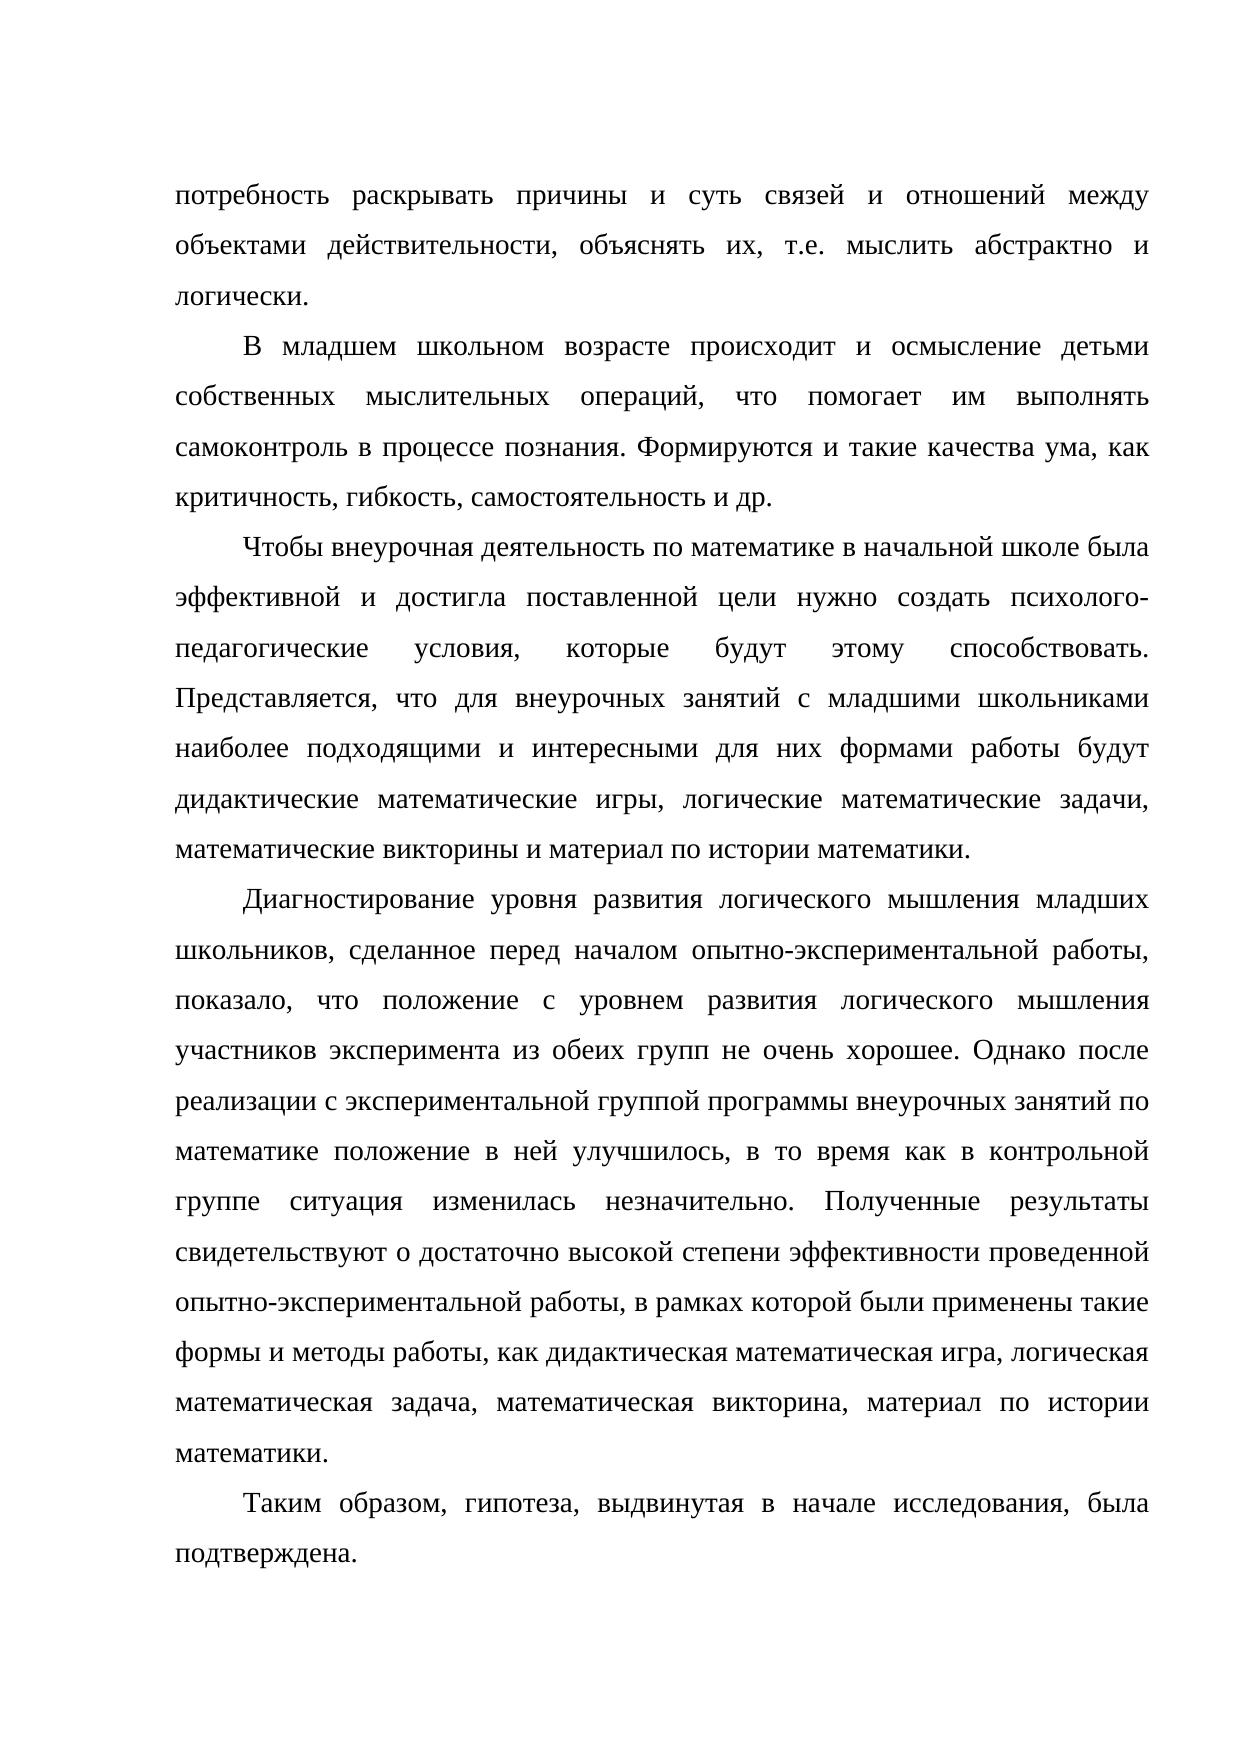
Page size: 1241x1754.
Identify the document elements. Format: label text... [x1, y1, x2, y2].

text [175, 177, 1150, 311]
text Таким образом, гипотеза, выдвинутая в начале исследования, была подтверждена. [175, 1485, 1150, 1569]
text Чтобы внеурочная деятельность по математике в начальной школе была эффективной и достигла поставленной цели нужно создать психолого-педагогические условия, которые будут этому способствовать. Представляется, что для внеурочных занятий с младшими школьниками наиболее подходящими и интересными для них формами работы будут дидактические математические игры, логические математические задачи, математические викторины и материал по истории математики. [175, 529, 1150, 865]
text В младшем школьном возрасте происходит и осмысление детьми собственных мыслительных операций, что помогает им выполнять самоконтроль в процессе познания. Формируются и такие качества ума, как критичность, гибкость, самостоятельность и др. [175, 328, 1150, 512]
text Диагностирование уровня развития логического мышления младших школьников, сделанное перед началом опытно-экспериментальной работы, показало, что положение с уровнем развития логического мышления участников эксперимента из обеих групп не очень хорошее. Однако после реализации с экспериментальной группой программы внеурочных занятий по математике положение в ней улучшилось, в то время как в контрольной группе ситуация изменилась незначительно. Полученные результаты свидетельствуют о достаточно высокой степени эффективности проведенной опытно-экспериментальной работы, в рамках которой были применены такие формы и методы работы, как дидактическая математическая игра, логическая математическая задача, математическая викторина, материал по истории математики. [175, 881, 1150, 1468]
